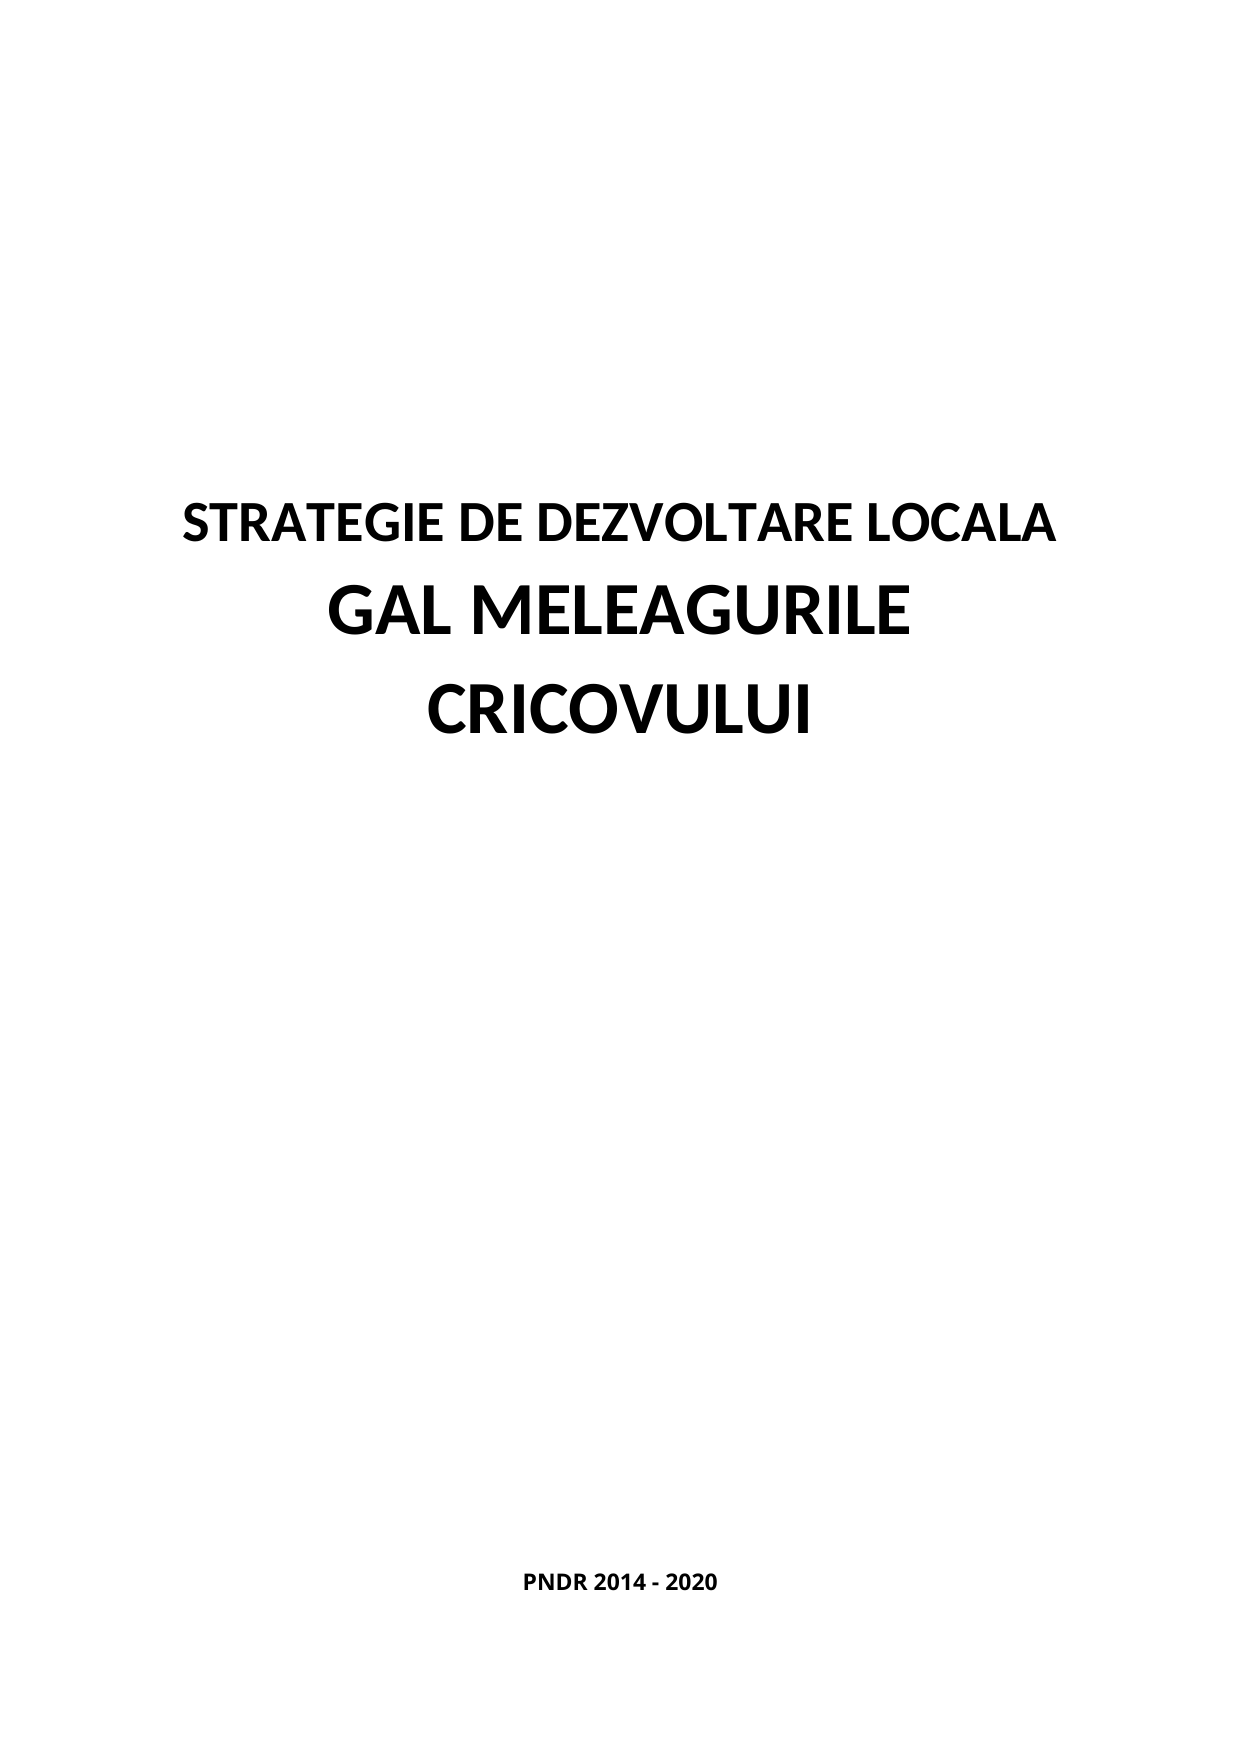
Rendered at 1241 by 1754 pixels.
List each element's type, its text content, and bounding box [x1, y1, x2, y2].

text STRATEGIE DE DEZVOLTARE LOCALA [150, 485, 1090, 556]
text GAL MELEAGURILE CRICOVULUI [150, 562, 1090, 752]
text PNDR 2014 - 2020 [150, 1566, 1090, 1597]
